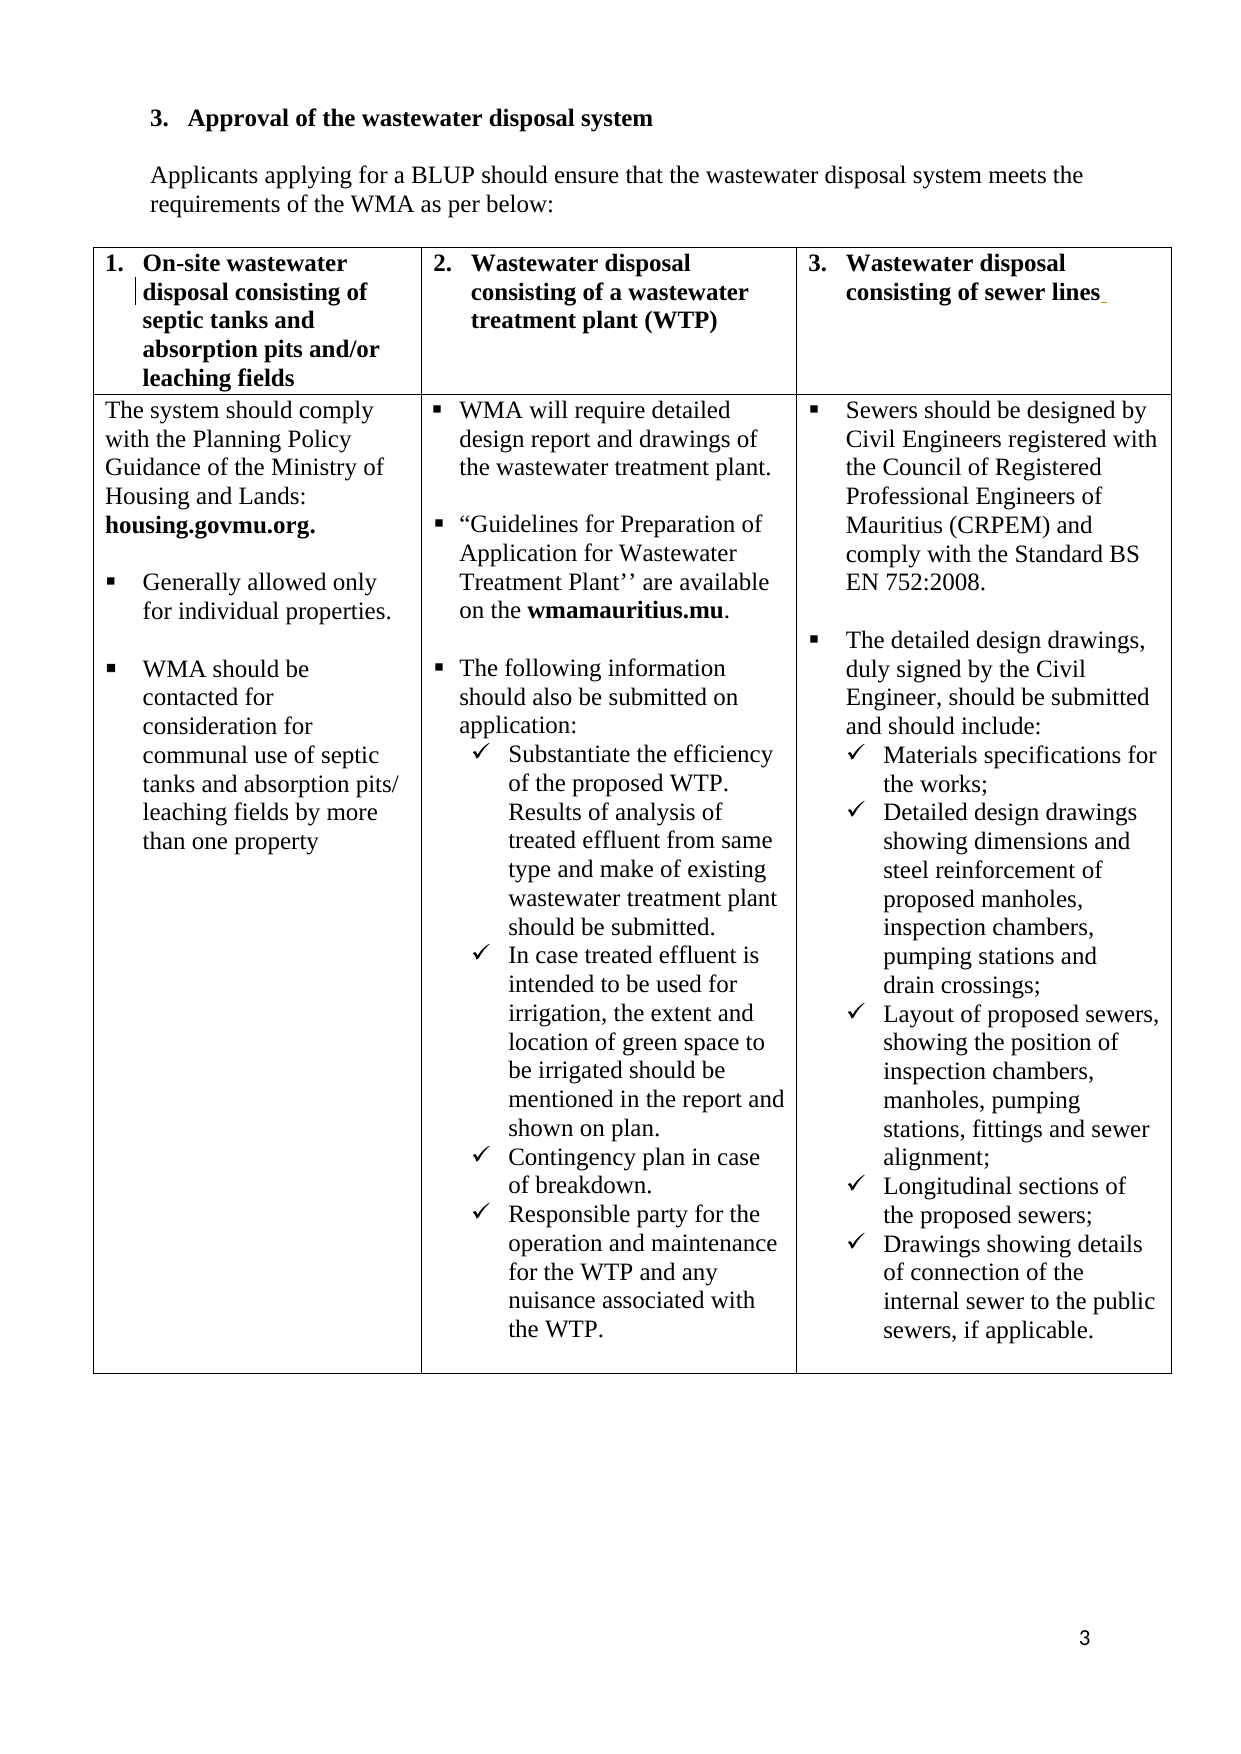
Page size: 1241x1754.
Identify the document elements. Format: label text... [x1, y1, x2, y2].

table_cell Sewers should be designed by Civil Engineers registered with the Council of Registered Professional Engineers of Mauritius (CRPEM) and comply with the Standard BS EN 752:2008. The detailed design drawings, duly signed by the Civil Engineer, should be submitted and should include: Materials specifications for the works; Detailed design drawings showing dimensions and steel reinforcement of proposed manholes, inspection chambers, pumping stations and drain crossings; Layout of proposed sewers, showing the position of inspection chambers, manholes, pumping stations, fittings and sewer alignment; Longitudinal sections of the proposed sewers; Drawings showing details of connection of the internal sewer to the public sewers, if applicable. [797, 395, 1171, 1372]
table_header On-site wastewater disposal consisting of septic tanks and absorption pits and/or leaching fields [94, 248, 421, 394]
table_cell WMA will require detailed design report and drawings of the wastewater treatment plant. “Guidelines for Preparation of Application for Wastewater Treatment Plant’’ are available on the wmamauritius.mu. The following information should also be submitted on application: Substantiate the efficiency of the proposed WTP. Results of analysis of treated effluent from same type and make of existing wastewater treatment plant should be submitted. In case treated effluent is intended to be used for irrigation, the extent and location of green space to be irrigated should be mentioned in the report and shown on plan. Contingency plan in case of breakdown. Responsible party for the operation and maintenance for the WTP and any nuisance associated with the WTP. [422, 395, 796, 1372]
table_cell The system should comply with the Planning Policy Guidance of the Ministry of Housing and Lands: housing.govmu.org. Generally allowed only for individual properties. WMA should be contacted for consideration for communal use of septic tanks and absorption pits/ leaching fields by more than one property [94, 395, 421, 1372]
table_header Wastewater disposal consisting of a wastewater treatment plant (WTP) [422, 248, 796, 394]
text Applicants applying for a BLUP should ensure that the wastewater disposal system meets the requirements of the WMA as per below: [150, 161, 1090, 218]
table_header Wastewater disposal consisting of sewer lines [797, 248, 1171, 394]
list Approval of the wastewater disposal system [150, 103, 1090, 132]
